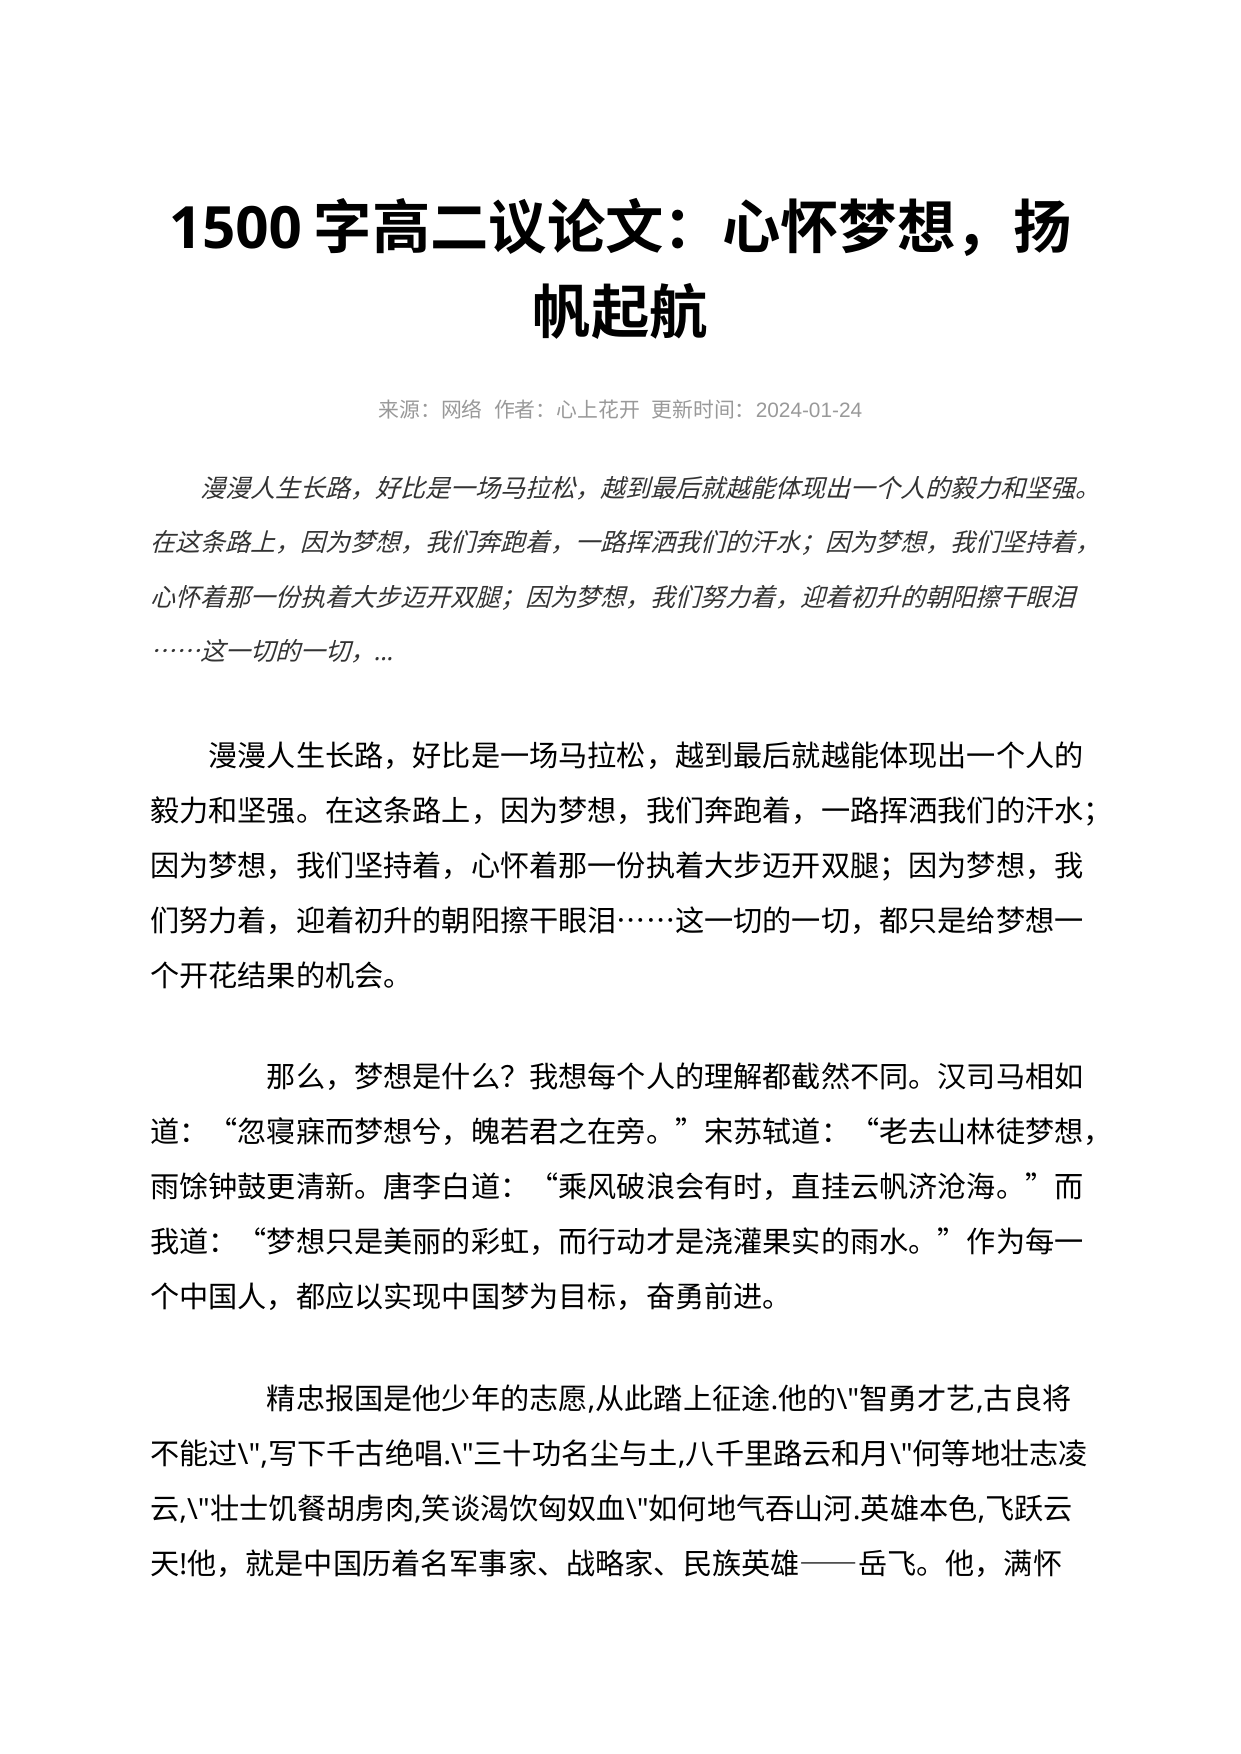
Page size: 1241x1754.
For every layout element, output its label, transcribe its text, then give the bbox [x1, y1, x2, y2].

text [150, 1375, 1090, 1583]
text 漫漫人生长路，好比是一场马拉松，越到最后就越能体现出一个人的毅力和坚强。在这条路上，因为梦想，我们奔跑着，一路挥洒我们的汗水；因为梦想，我们坚持着，心怀着那一份执着大步迈开双腿；因为梦想，我们努力着，迎着初升的朝阳擦干眼泪……这一切的一切，... [150, 468, 1090, 668]
text 来源：网络 作者：心上花开 更新时间：2024-01-24 [150, 397, 1090, 421]
subtitle 1500字高二议论文：心怀梦想，扬帆起航 [150, 181, 1090, 351]
text 那么，梦想是什么？我想每个人的理解都截然不同。汉司马相如道：“忽寝寐而梦想兮，魄若君之在旁。”宋苏轼道：“老去山林徒梦想，雨馀钟鼓更清新。唐李白道：“乘风破浪会有时，直挂云帆济沧海。”而我道：“梦想只是美丽的彩虹，而行动才是浇灌果实的雨水。”作为每一个中国人，都应以实现中国梦为目标，奋勇前进。 [150, 1054, 1090, 1316]
text 漫漫人生长路，好比是一场马拉松，越到最后就越能体现出一个人的毅力和坚强。在这条路上，因为梦想，我们奔跑着，一路挥洒我们的汗水；因为梦想，我们坚持着，心怀着那一份执着大步迈开双腿；因为梦想，我们努力着，迎着初升的朝阳擦干眼泪……这一切的一切，都只是给梦想一个开花结果的机会。 [150, 733, 1090, 994]
